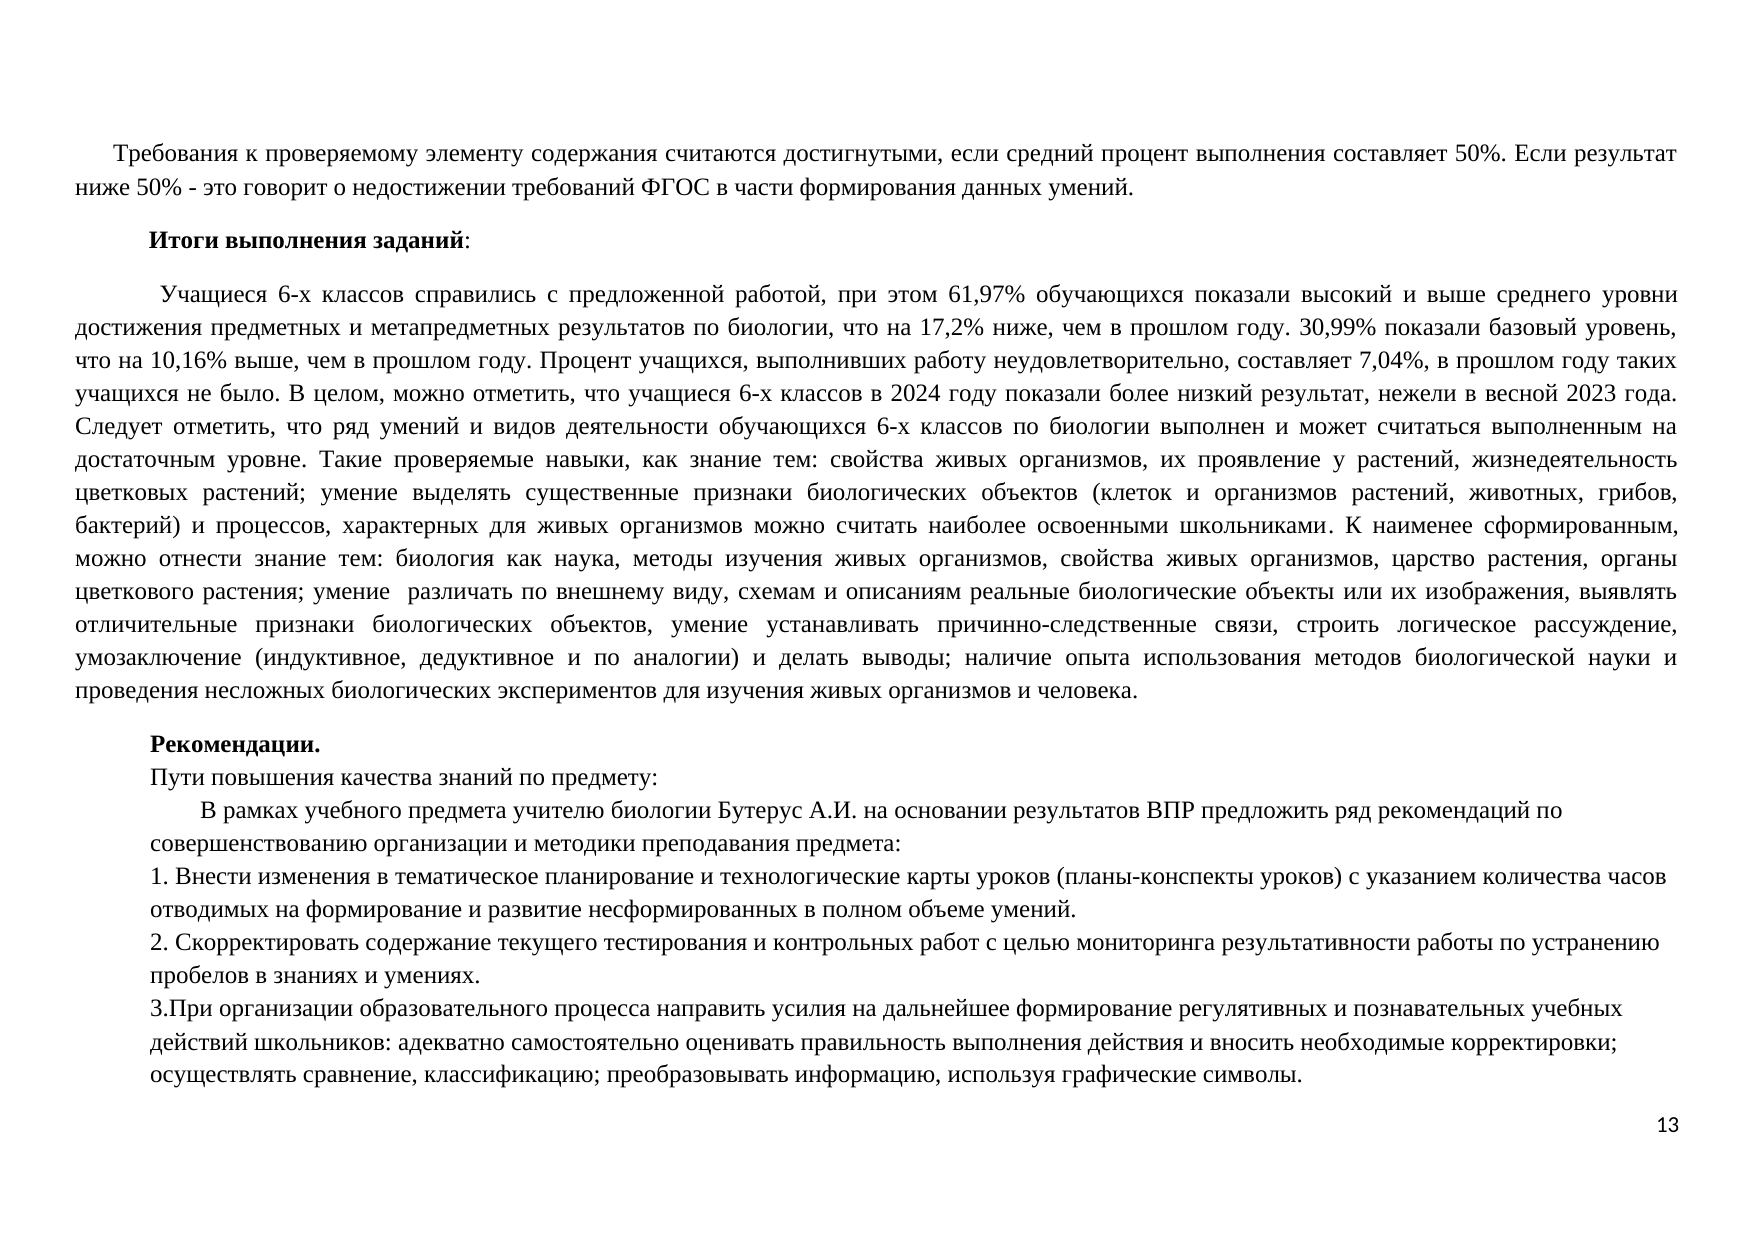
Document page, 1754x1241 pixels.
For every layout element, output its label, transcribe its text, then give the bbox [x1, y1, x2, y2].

text Итоги выполнения заданий: [75, 225, 1679, 254]
list 3.При организации образовательного процесса направить усилия на дальнейшее формирование регулятивных и познавательных учебных действий школьников: адекватно самостоятельно оценивать правильность выполнения действия и вносить необходимые корректировки; осуществлять сравнение, классификацию; преобразовывать информацию, используя графические символы. [150, 993, 1679, 1088]
text Требования к проверяемому элементу содержания считаются достигнутыми, если средний процент выполнения составляет 50%. Если результат ниже 50% - это говорит о недостижении требований ФГОС в части формирования данных умений. [75, 138, 1679, 200]
list 2. Скорректировать содержание текущего тестирования и контрольных работ с целью мониторинга результативности работы по устранению пробелов в знаниях и умениях. [150, 927, 1679, 989]
list 1. Внести изменения в тематическое планирование и технологические карты уроков (планы-конспекты уроков) с указанием количества часов отводимых на формирование и развитие несформированных в полном объеме умений. [150, 861, 1679, 923]
list Пути повышения качества знаний по предмету: [150, 762, 1679, 791]
text Учащиеся 6-х классов справились с предложенной работой, при этом 61,97% обучающихся показали высокий и выше среднего уровни достижения предметных и метапредметных результатов по биологии, что на 17,2% ниже, чем в прошлом году. 30,99% показали базовый уровень, что на 10,16% выше, чем в прошлом году. Процент учащихся, выполнивших работу неудовлетворительно, составляет 7,04%, в прошлом году таких учащихся не было. В целом, можно отметить, что учащиеся 6-х классов в 2024 году показали более низкий результат, нежели в весной 2023 года. Следует отметить, что ряд умений и видов деятельности обучающихся 6-х классов по биологии выполнен и может считаться выполненным на достаточным уровне. Такие проверяемые навыки, как знание тем: свойства живых организмов, их проявление у растений, жизнедеятельность цветковых растений; умение выделять существенные признаки биологических объектов (клеток и организмов растений, животных, грибов, бактерий) и процессов, характерных для живых организмов можно считать наиболее освоенными школьниками. К наименее сформированным, можно отнести знание тем: биология как наука, методы изучения живых организмов, свойства живых организмов, царство растения, органы цветкового растения; умение различать по внешнему виду, схемам и описаниям реальные биологические объекты или их изображения, выявлять отличительные признаки биологических объектов, умение устанавливать причинно-следственные связи, строить логическое рассуждение, умозаключение (индуктивное, дедуктивное и по аналогии) и делать выводы; наличие опыта использования методов биологической науки и проведения несложных биологических экспериментов для изучения живых организмов и человека. [75, 279, 1679, 704]
list Рекомендации. [150, 729, 1679, 758]
list В рамках учебного предмета учителю биологии Бутерус А.И. на основании результатов ВПР предложить ряд рекомендаций по совершенствованию организации и методики преподавания предмета: [150, 795, 1679, 857]
